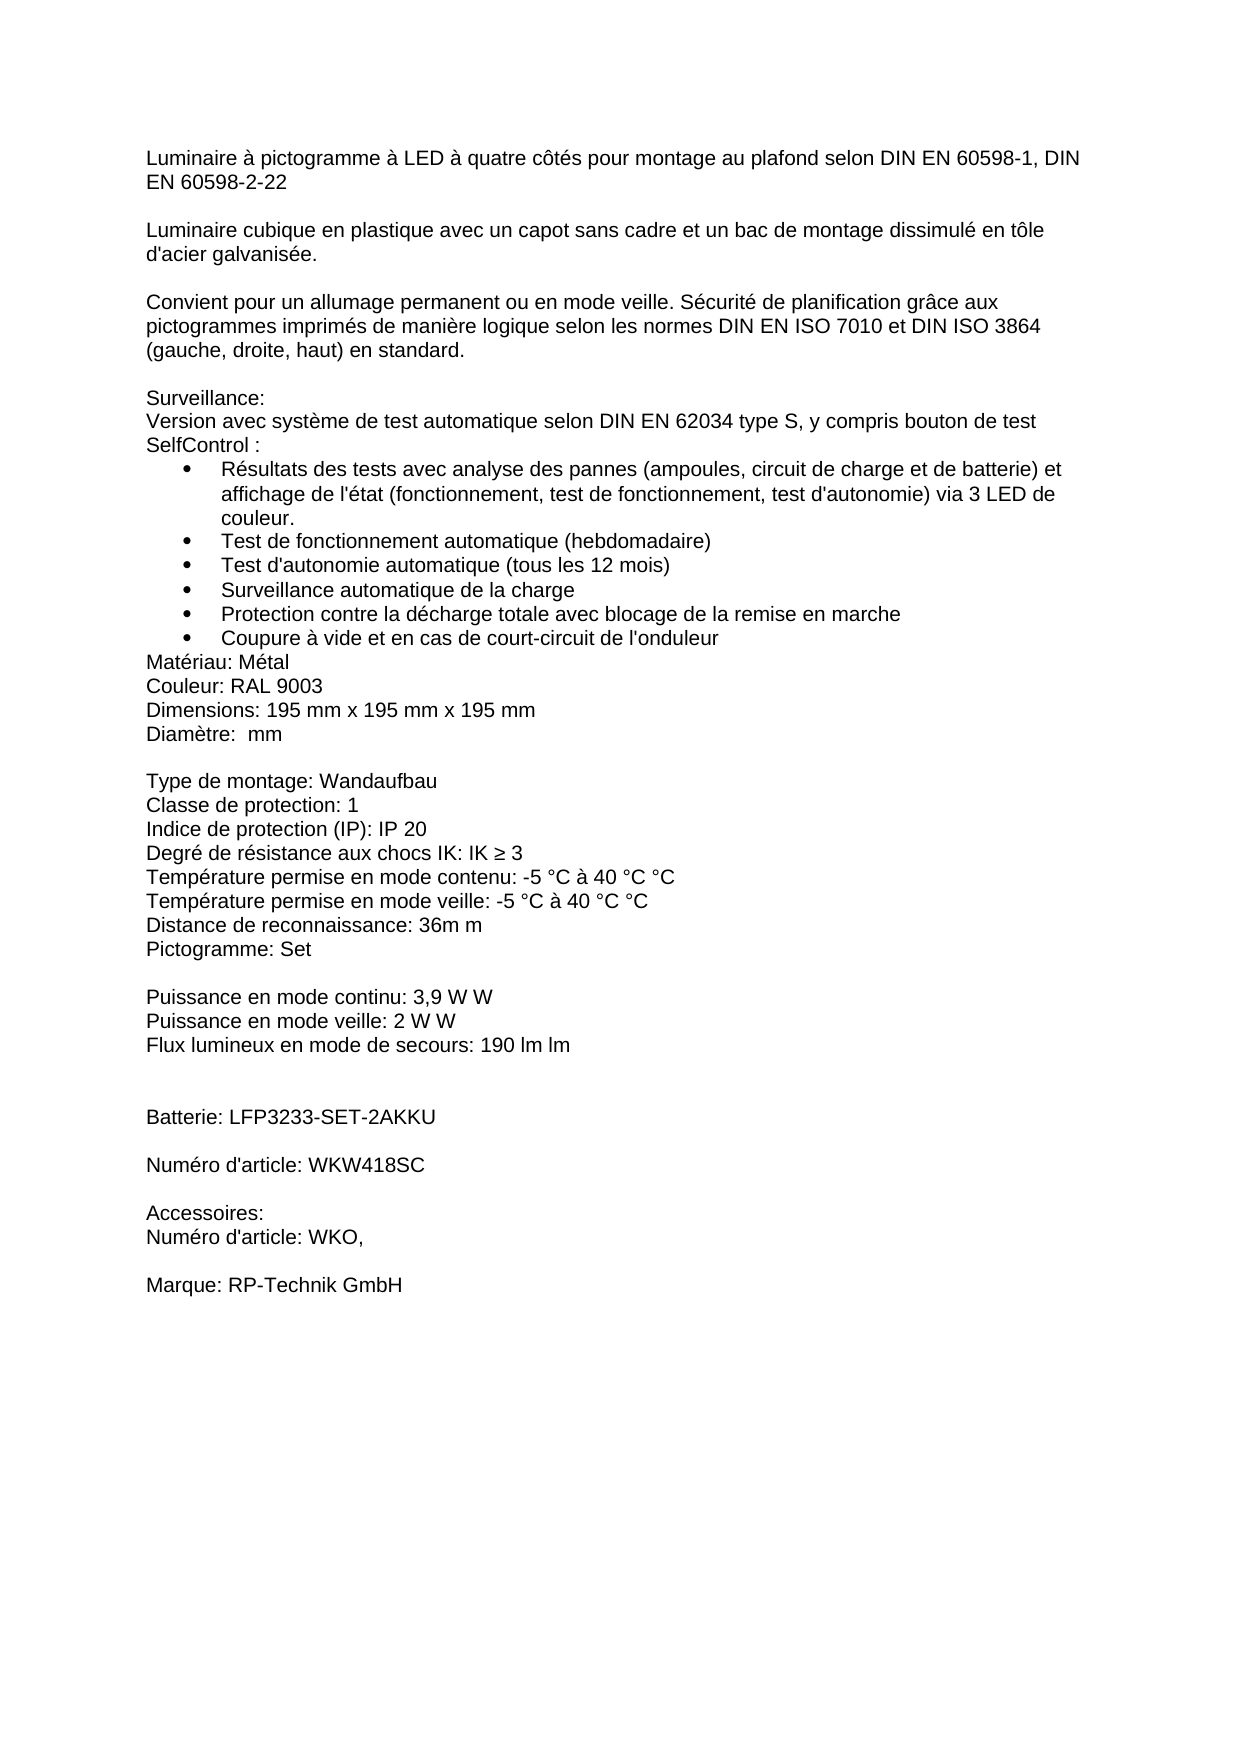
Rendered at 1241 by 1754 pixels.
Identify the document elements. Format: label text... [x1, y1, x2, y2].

list Surveillance automatique de la charge [183, 577, 1094, 601]
list Coupure à vide et en cas de court-circuit de l'onduleur [183, 626, 1094, 649]
text Version avec système de test automatique selon DIN EN 62034 type S, y compris bouton de test SelfControl : [146, 409, 1094, 457]
text Batterie: LFP3233-SET-2AKKU [146, 1105, 1094, 1129]
text Surveillance: [146, 385, 1094, 409]
list Test de fonctionnement automatique (hebdomadaire) [183, 529, 1094, 553]
text Matériau: Métal [146, 649, 1094, 673]
text Indice de protection (IP): IP 20 [146, 817, 1094, 841]
text Température permise en mode veille: -5 °C à 40 °C °C [146, 889, 1094, 913]
list Protection contre la décharge totale avec blocage de la remise en marche [183, 601, 1094, 626]
text Type de montage: Wandaufbau [146, 769, 1094, 793]
text Puissance en mode continu: 3,9 W W [146, 985, 1094, 1009]
text Dimensions: 195 mm x 195 mm x 195 mm [146, 697, 1094, 721]
text Couleur: RAL 9003 [146, 673, 1094, 697]
text Degré de résistance aux chocs IK: IK ≥ 3 [146, 841, 1094, 865]
text Distance de reconnaissance: 36m m [146, 913, 1094, 937]
text Marque: RP-Technik GmbH [146, 1272, 1094, 1296]
text Diamètre: mm [146, 721, 1094, 745]
text Luminaire à pictogramme à LED à quatre côtés pour montage au plafond selon DIN EN 60598-1, DIN EN 60598-2-22Luminaire cubique en plastique avec un capot sans cadre et un bac de montage dissimulé en tôle d'acier galvanisée. Convient pour un allumage permanent ou en mode veille. Sécurité de planification grâce aux pictogrammes imprimés de manière logique selon les normes DIN EN ISO 7010 et DIN ISO 3864 (gauche, droite, haut) en standard. [146, 146, 1094, 361]
text Température permise en mode contenu: -5 °C à 40 °C °C [146, 865, 1094, 889]
text Flux lumineux en mode de secours: 190 lm lm [146, 1033, 1094, 1057]
text Classe de protection: 1 [146, 793, 1094, 817]
text Numéro d'article: WKW418SC [146, 1153, 1094, 1177]
list Résultats des tests avec analyse des pannes (ampoules, circuit de charge et de batterie) et affichage de l'état (fonctionnement, test de fonctionnement, test d'autonomie) via 3 LED de couleur. [183, 457, 1094, 529]
text Accessoires: [146, 1201, 1094, 1224]
list Test d'autonomie automatique (tous les 12 mois) [183, 553, 1094, 577]
text Pictogramme: Set [146, 937, 1094, 961]
text Numéro d'article: WKO, [146, 1224, 1094, 1248]
text Puissance en mode veille: 2 W W [146, 1009, 1094, 1033]
